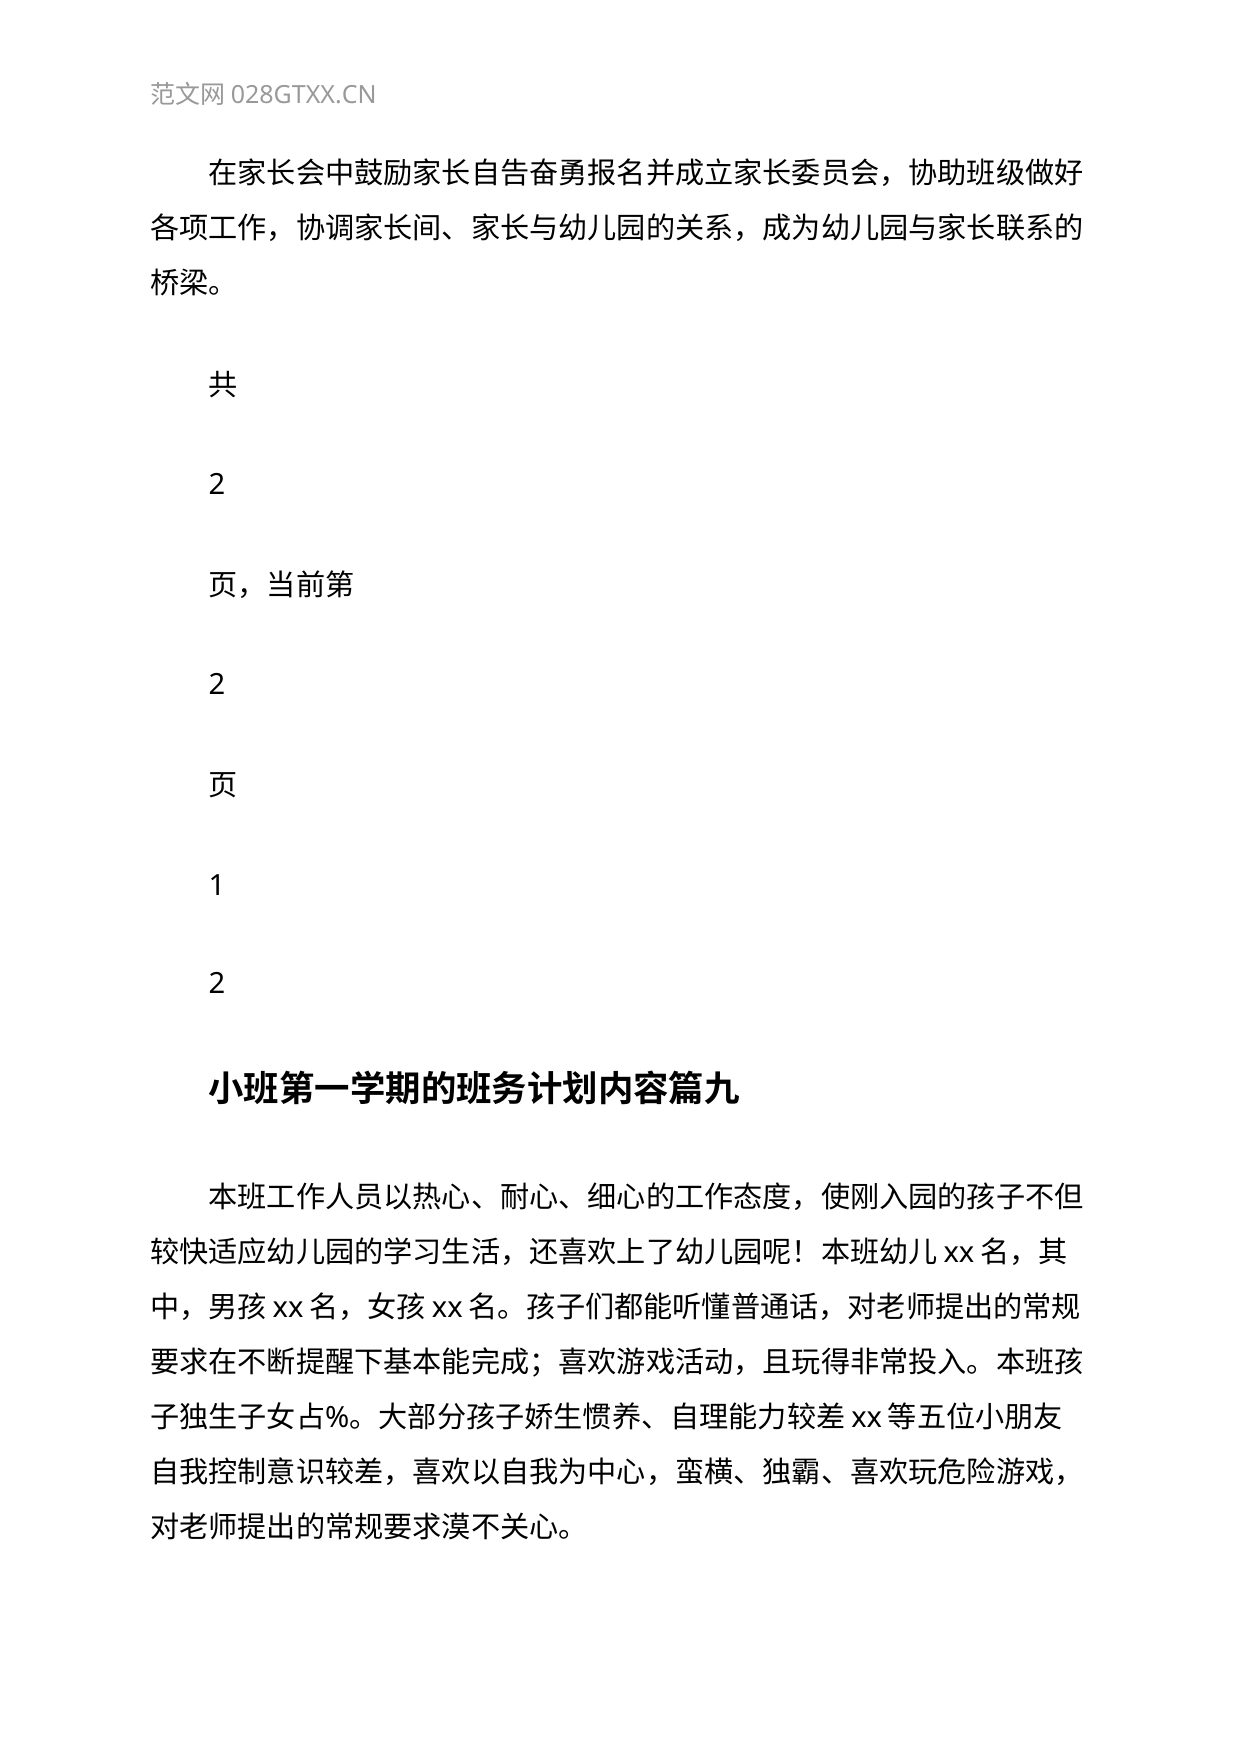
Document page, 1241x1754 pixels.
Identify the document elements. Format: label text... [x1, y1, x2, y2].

text 2 [150, 463, 1090, 503]
text 小班第一学期的班务计划内容篇九 [150, 1061, 1090, 1112]
text 2 [150, 663, 1090, 703]
text 在家长会中鼓励家长自告奋勇报名并成立家长委员会，协助班级做好各项工作，协调家长间、家长与幼儿园的关系，成为幼儿园与家长联系的桥梁。 [150, 150, 1090, 302]
text 本班工作人员以热心、耐心、细心的工作态度，使刚入园的孩子不但较快适应幼儿园的学习生活，还喜欢上了幼儿园呢！本班幼儿xx名，其中，男孩xx名，女孩xx名。孩子们都能听懂普通话，对老师提出的常规要求在不断提醒下基本能完成；喜欢游戏活动，且玩得非常投入。本班孩子独生子女占%。大部分孩子娇生惯养、自理能力较差xx等五位小朋友自我控制意识较差，喜欢以自我为中心，蛮横、独霸、喜欢玩危险游戏，对老师提出的常规要求漠不关心。 [150, 1174, 1090, 1546]
text 1 [150, 864, 1090, 903]
text 共 [150, 362, 1090, 404]
text 页 [150, 762, 1090, 804]
text 2 [150, 962, 1090, 1002]
text 页，当前第 [150, 562, 1090, 604]
